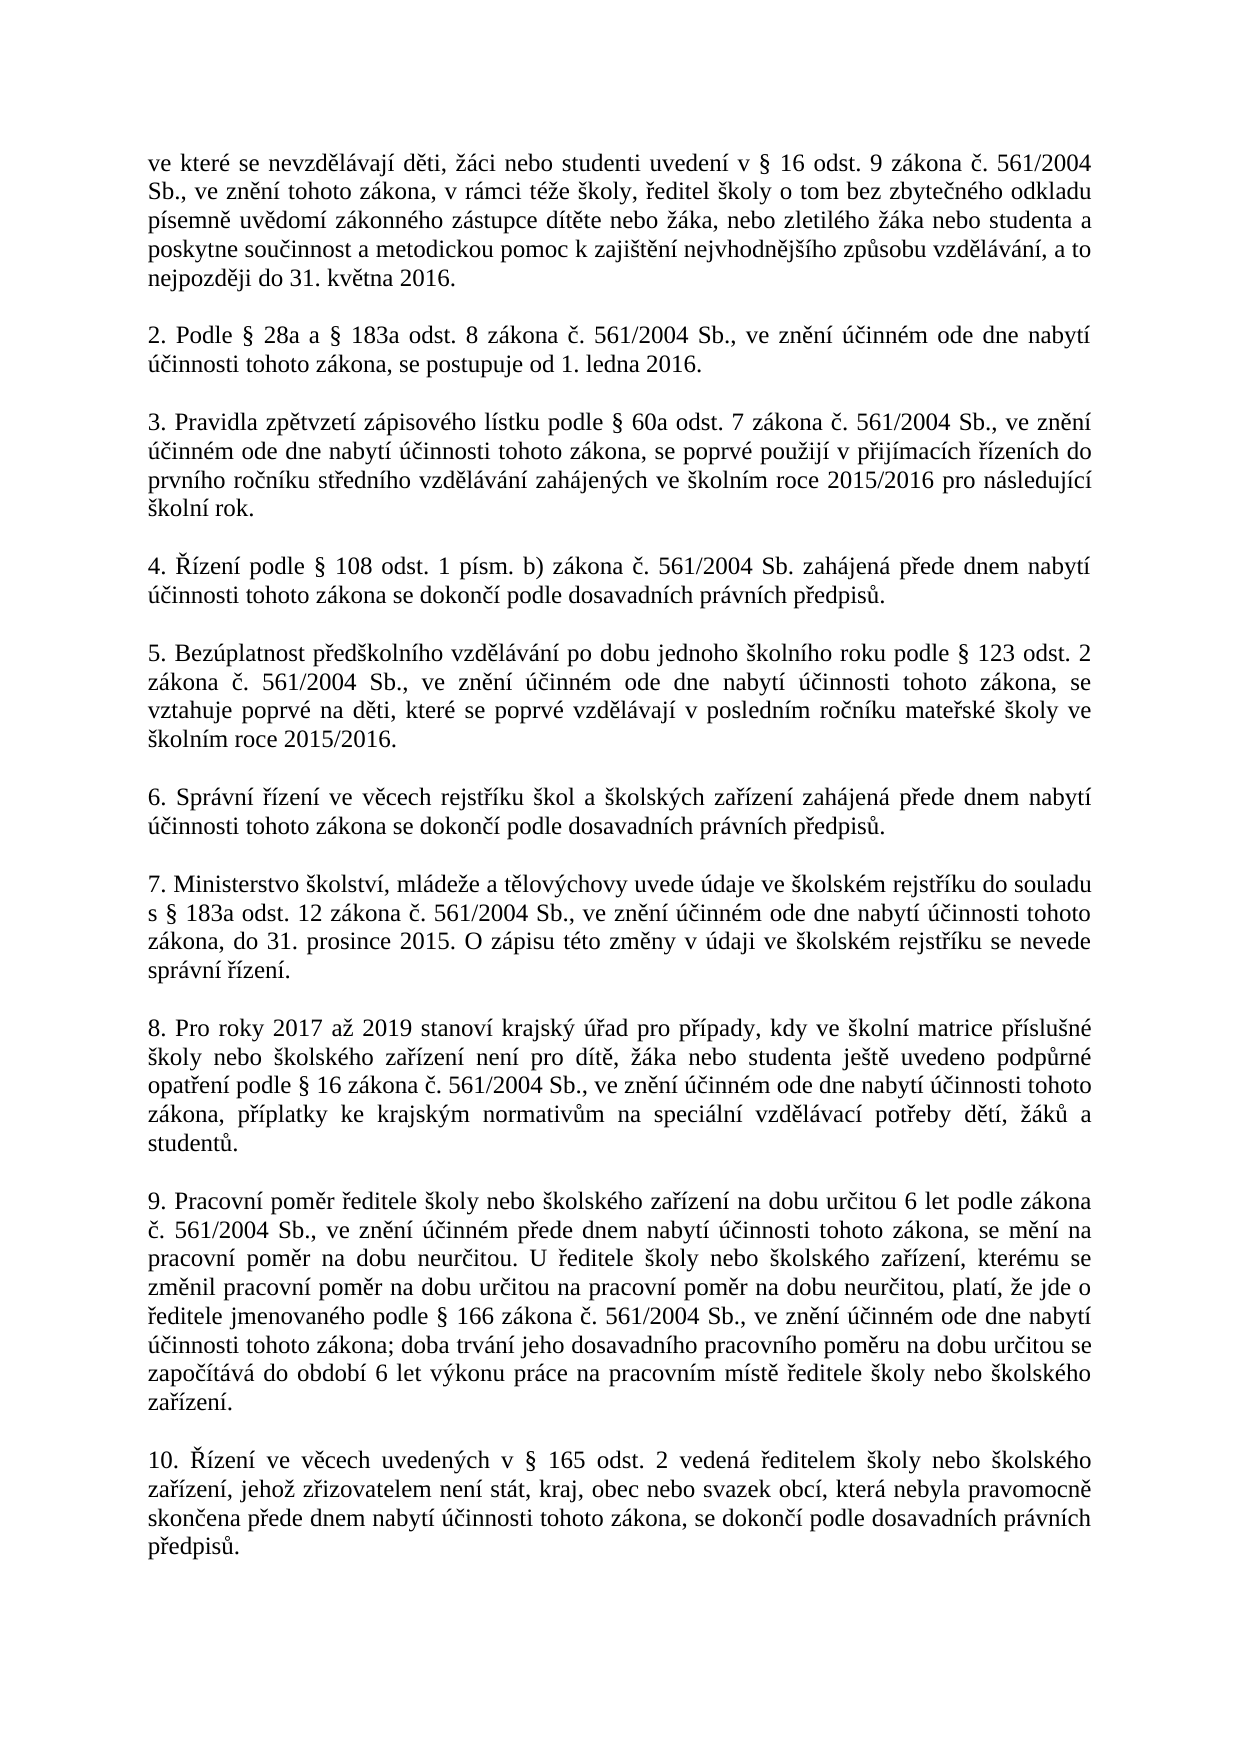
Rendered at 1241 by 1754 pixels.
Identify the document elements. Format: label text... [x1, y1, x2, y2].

text 8. Pro roky 2017 až 2019 stanoví krajský úřad pro případy, kdy ve školní matrice příslušné školy nebo školského zařízení není pro dítě, žáka nebo studenta ještě uvedeno podpůrné opatření podle § 16 zákona č. 561/2004 Sb., ve znění účinném ode dne nabytí účinnosti tohoto zákona, příplatky ke krajským normativům na speciální vzdělávací potřeby dětí, žáků a studentů. [148, 1013, 1093, 1157]
text 10. Řízení ve věcech uvedených v § 165 odst. 2 vedená ředitelem školy nebo školského zařízení, jehož zřizovatelem není stát, kraj, obec nebo svazek obcí, která nebyla pravomocně skončena přede dnem nabytí účinnosti tohoto zákona, se dokončí podle dosavadních právních předpisů. [148, 1445, 1093, 1560]
text 5. Bezúplatnost předškolního vzdělávání po dobu jednoho školního roku podle § 123 odst. 2 zákona č. 561/2004 Sb., ve znění účinném ode dne nabytí účinnosti tohoto zákona, se vztahuje poprvé na děti, které se poprvé vzdělávají v posledním ročníku mateřské školy ve školním roce 2015/2016. [148, 638, 1093, 753]
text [148, 148, 1093, 291]
text 9. Pracovní poměr ředitele školy nebo školského zařízení na dobu určitou 6 let podle zákona č. 561/2004 Sb., ve znění účinném přede dnem nabytí účinnosti tohoto zákona, se mění na pracovní poměr na dobu neurčitou. U ředitele školy nebo školského zařízení, kterému se změnil pracovní poměr na dobu určitou na pracovní poměr na dobu neurčitou, platí, že jde o ředitele jmenovaného podle § 166 zákona č. 561/2004 Sb., ve znění účinném ode dne nabytí účinnosti tohoto zákona; doba trvání jeho dosavadního pracovního poměru na dobu určitou se započítává do období 6 let výkonu práce na pracovním místě ředitele školy nebo školského zařízení. [148, 1186, 1093, 1416]
text 3. Pravidla zpětvzetí zápisového lístku podle § 60a odst. 7 zákona č. 561/2004 Sb., ve znění účinném ode dne nabytí účinnosti tohoto zákona, se poprvé použijí v přijímacích řízeních do prvního ročníku středního vzdělávání zahájených ve školním roce 2015/2016 pro následující školní rok. [148, 407, 1093, 522]
text 4. Řízení podle § 108 odst. 1 písm. b) zákona č. 561/2004 Sb. zahájená přede dnem nabytí účinnosti tohoto zákona se dokončí podle dosavadních právních předpisů. [148, 551, 1093, 609]
text 7. Ministerstvo školství, mládeže a tělovýchovy uvede údaje ve školském rejstříku do souladu s § 183a odst. 12 zákona č. 561/2004 Sb., ve znění účinném ode dne nabytí účinnosti tohoto zákona, do 31. prosince 2015. O zápisu této změny v údaji ve školském rejstříku se nevede správní řízení. [148, 869, 1093, 984]
text 2. Podle § 28a a § 183a odst. 8 zákona č. 561/2004 Sb., ve znění účinném ode dne nabytí účinnosti tohoto zákona, se postupuje od 1. ledna 2016. [148, 321, 1093, 378]
text 6. Správní řízení ve věcech rejstříku škol a školských zařízení zahájená přede dnem nabytí účinnosti tohoto zákona se dokončí podle dosavadních právních předpisů. [148, 782, 1093, 840]
